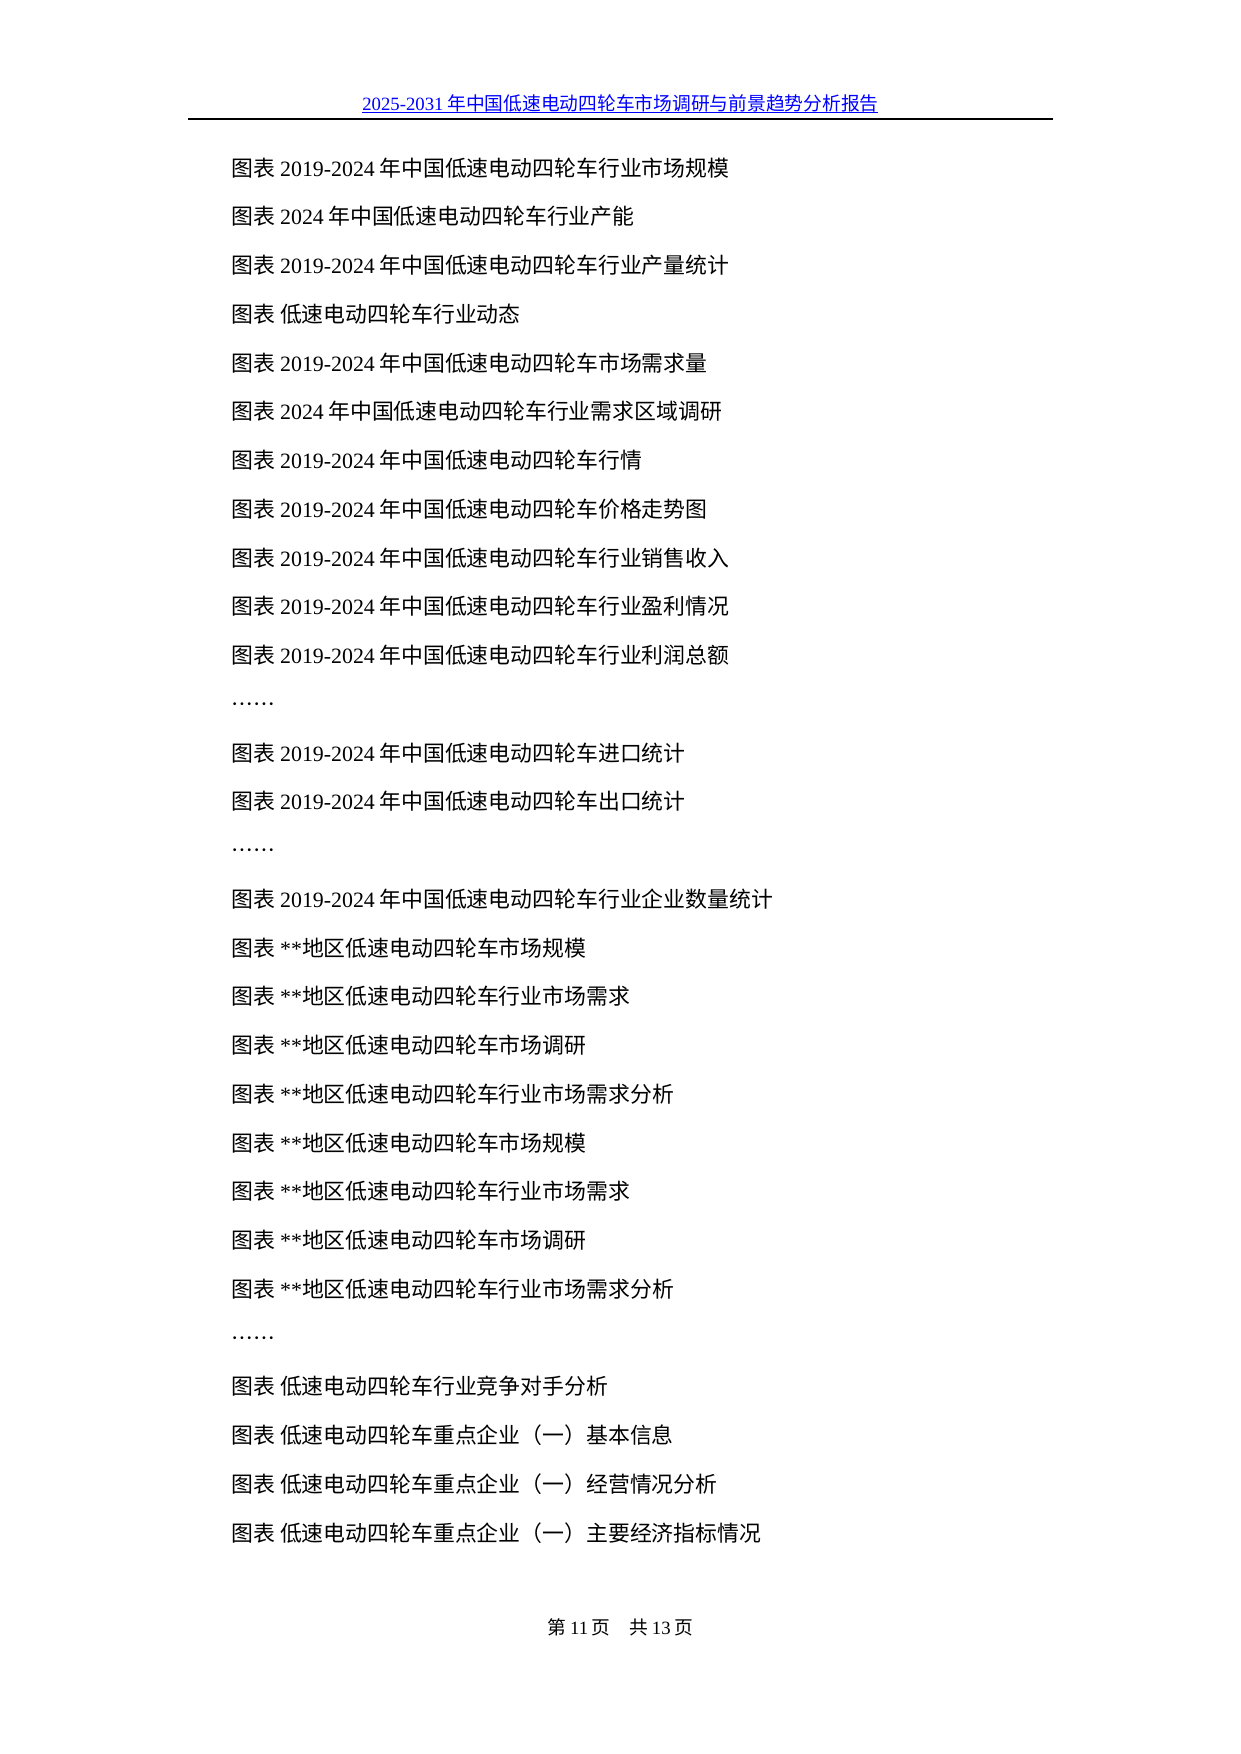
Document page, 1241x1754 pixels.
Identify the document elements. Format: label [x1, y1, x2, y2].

text [187, 150, 1053, 1548]
